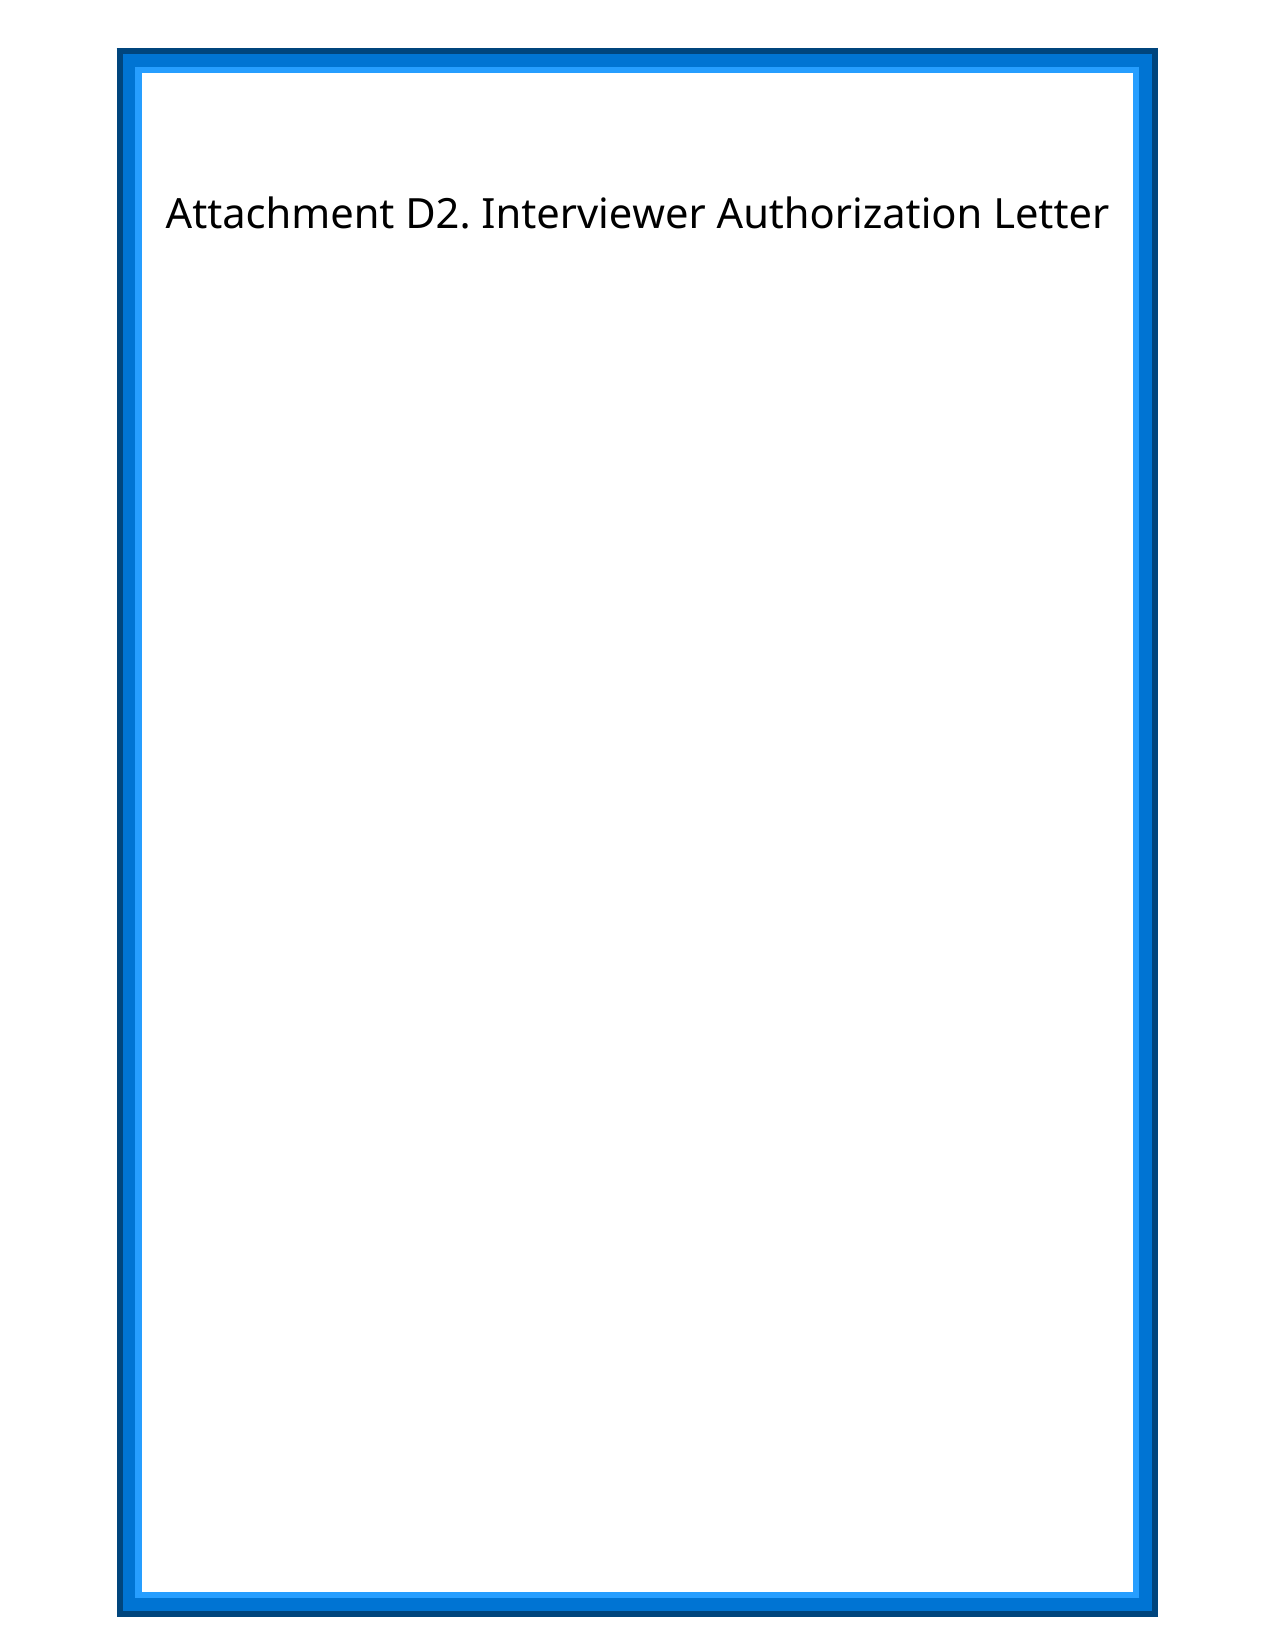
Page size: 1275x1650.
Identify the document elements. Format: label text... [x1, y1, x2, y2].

text Attachment D2. Interviewer Authorization Letter [150, 184, 1125, 241]
